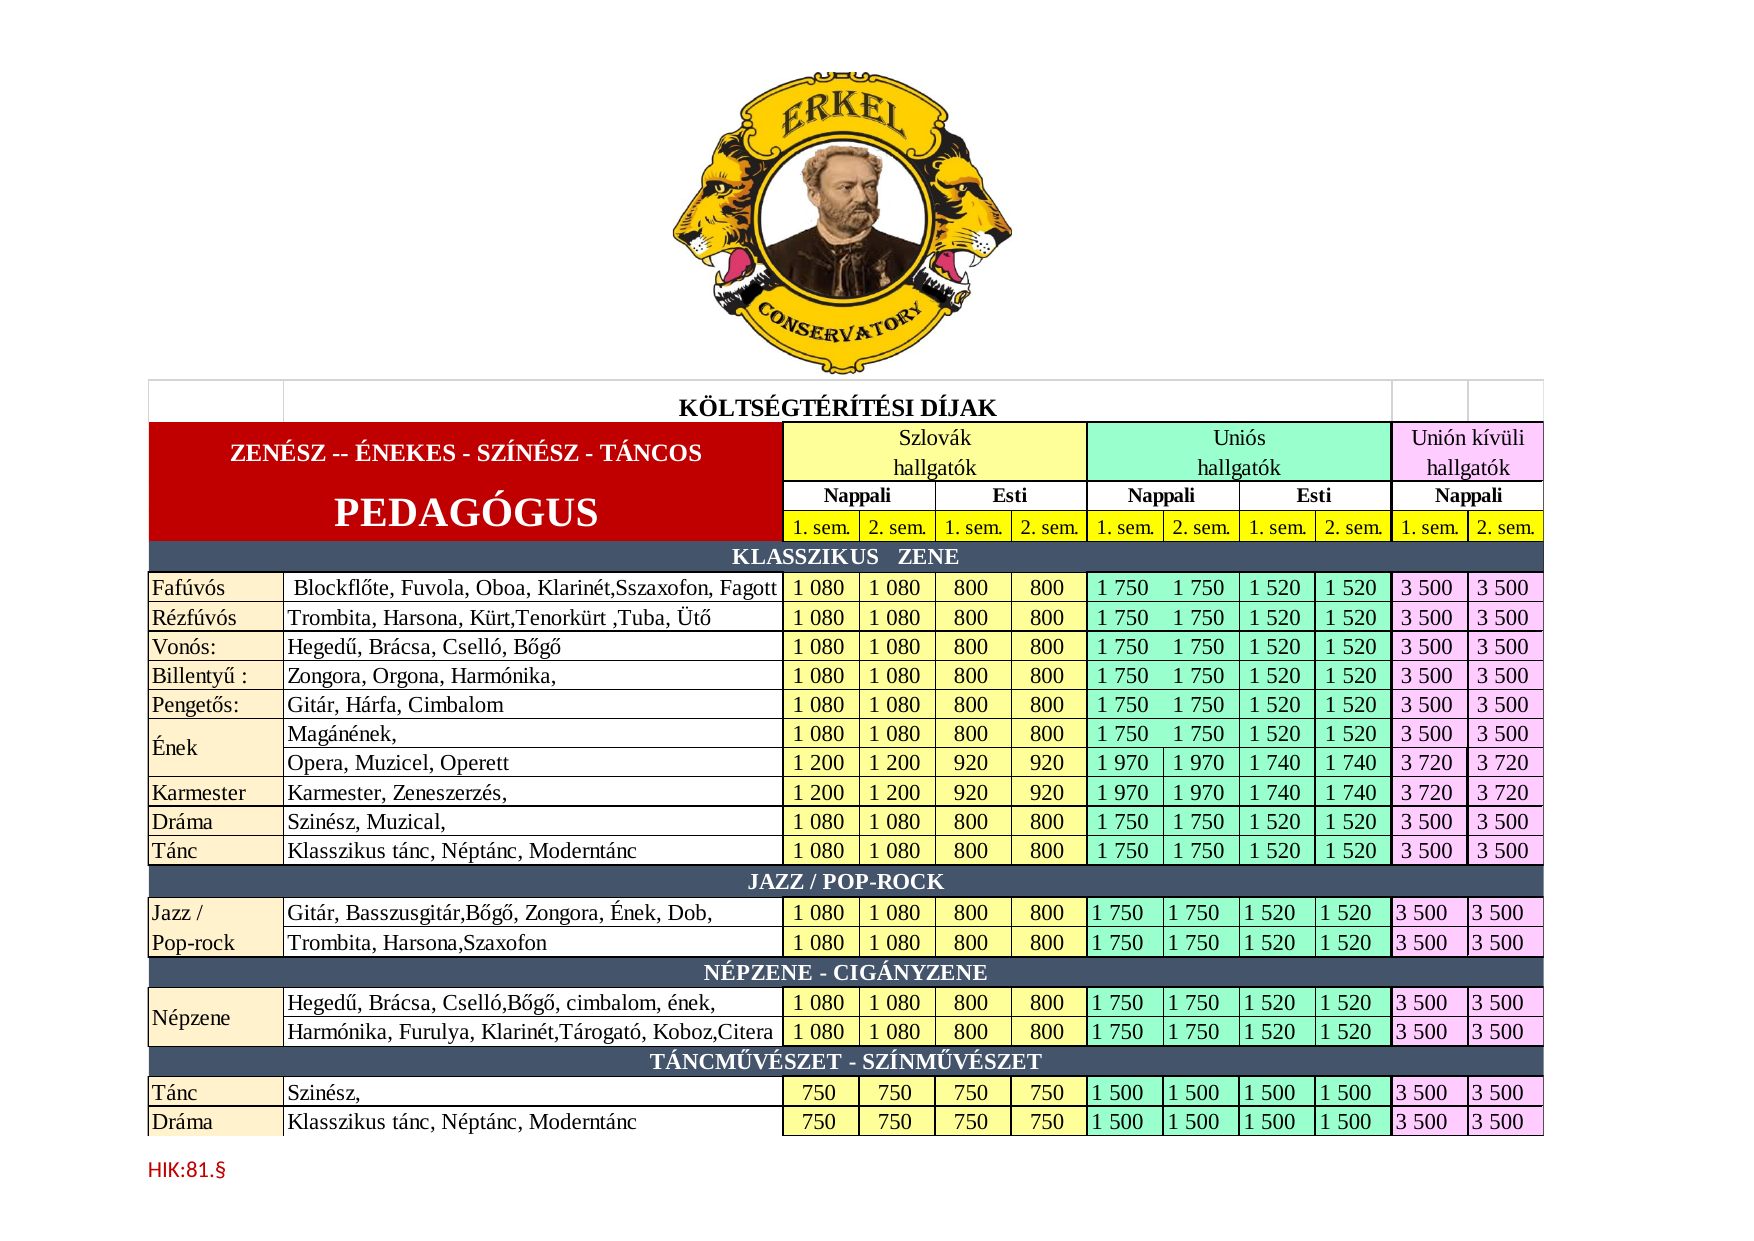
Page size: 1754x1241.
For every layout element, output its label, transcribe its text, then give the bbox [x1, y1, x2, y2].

text HIK:81.§ [148, 1155, 1606, 1183]
picture [672, 72, 1022, 379]
